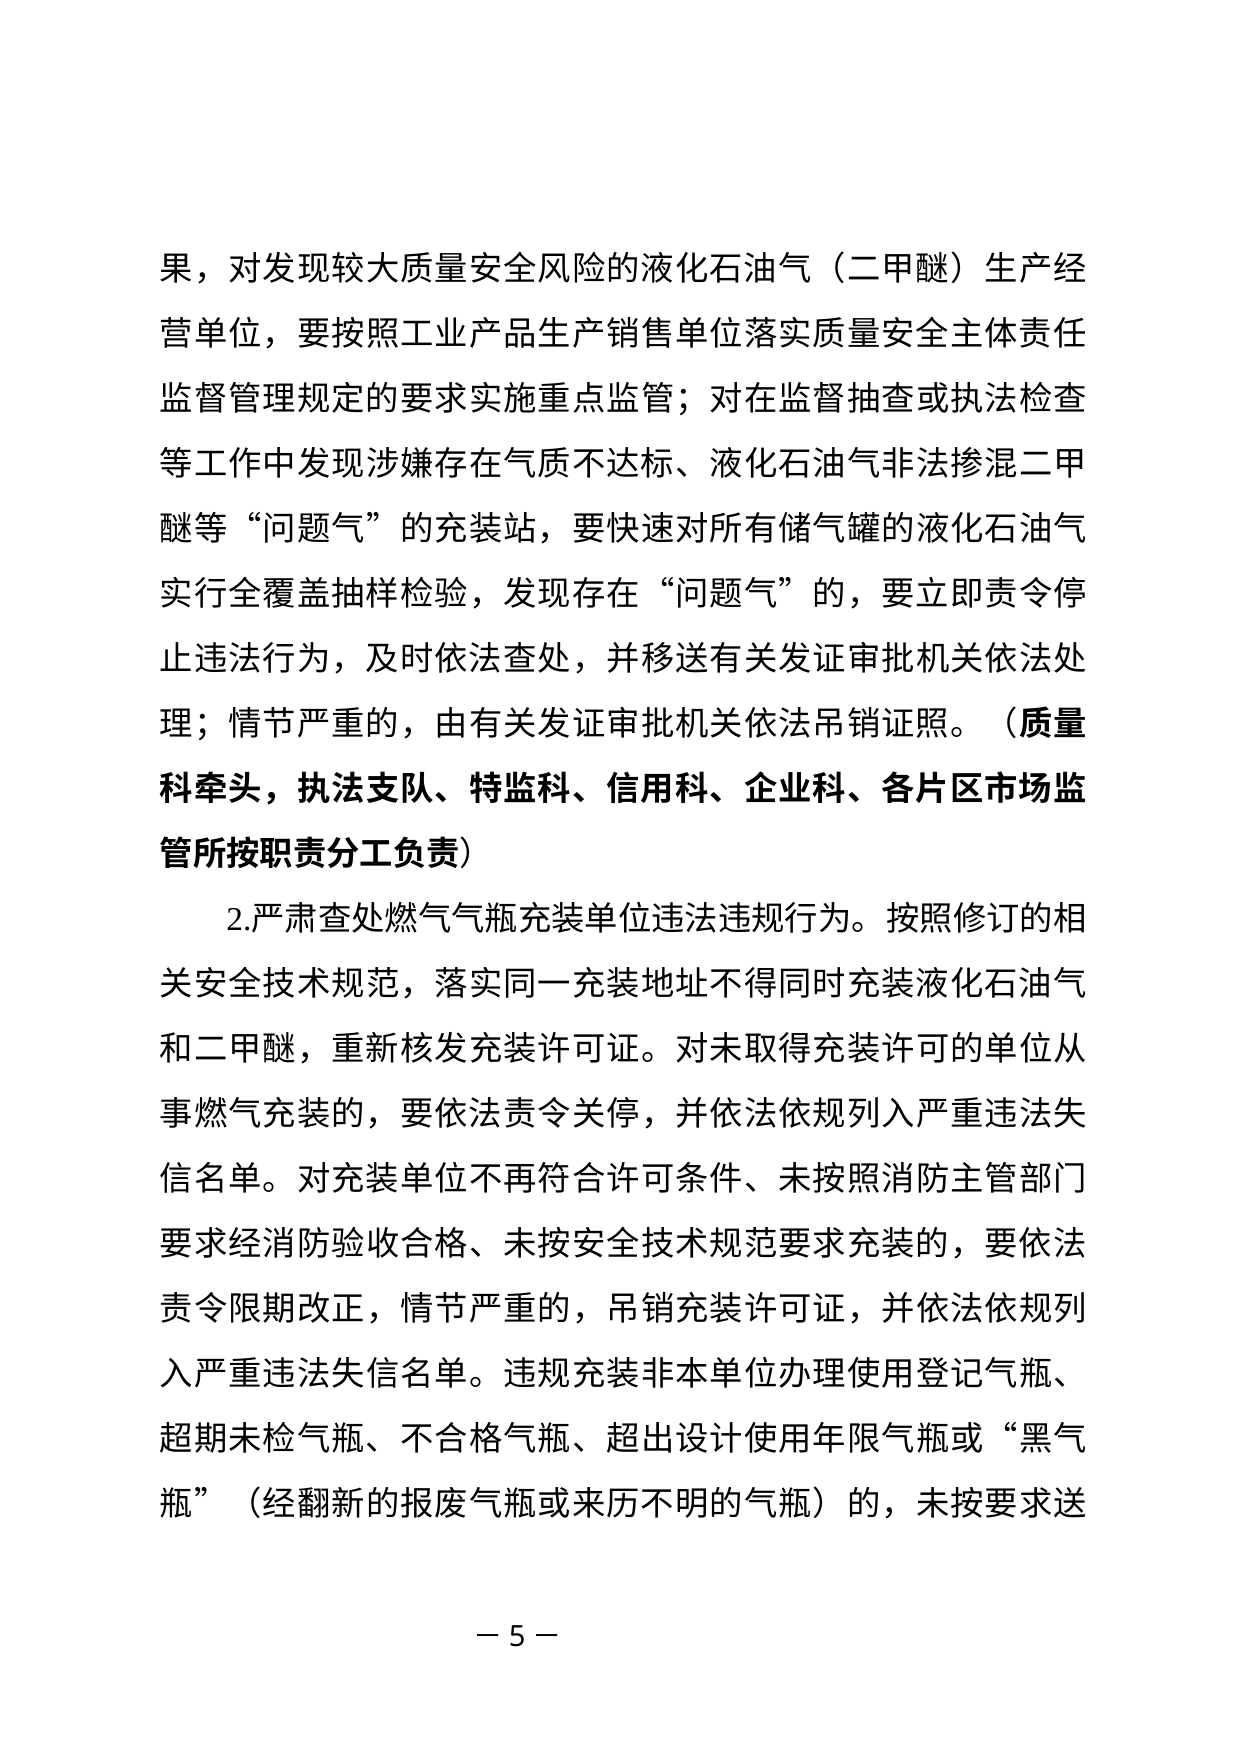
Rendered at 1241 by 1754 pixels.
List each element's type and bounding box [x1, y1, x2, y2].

text [159, 883, 1087, 1533]
text [159, 233, 1087, 883]
